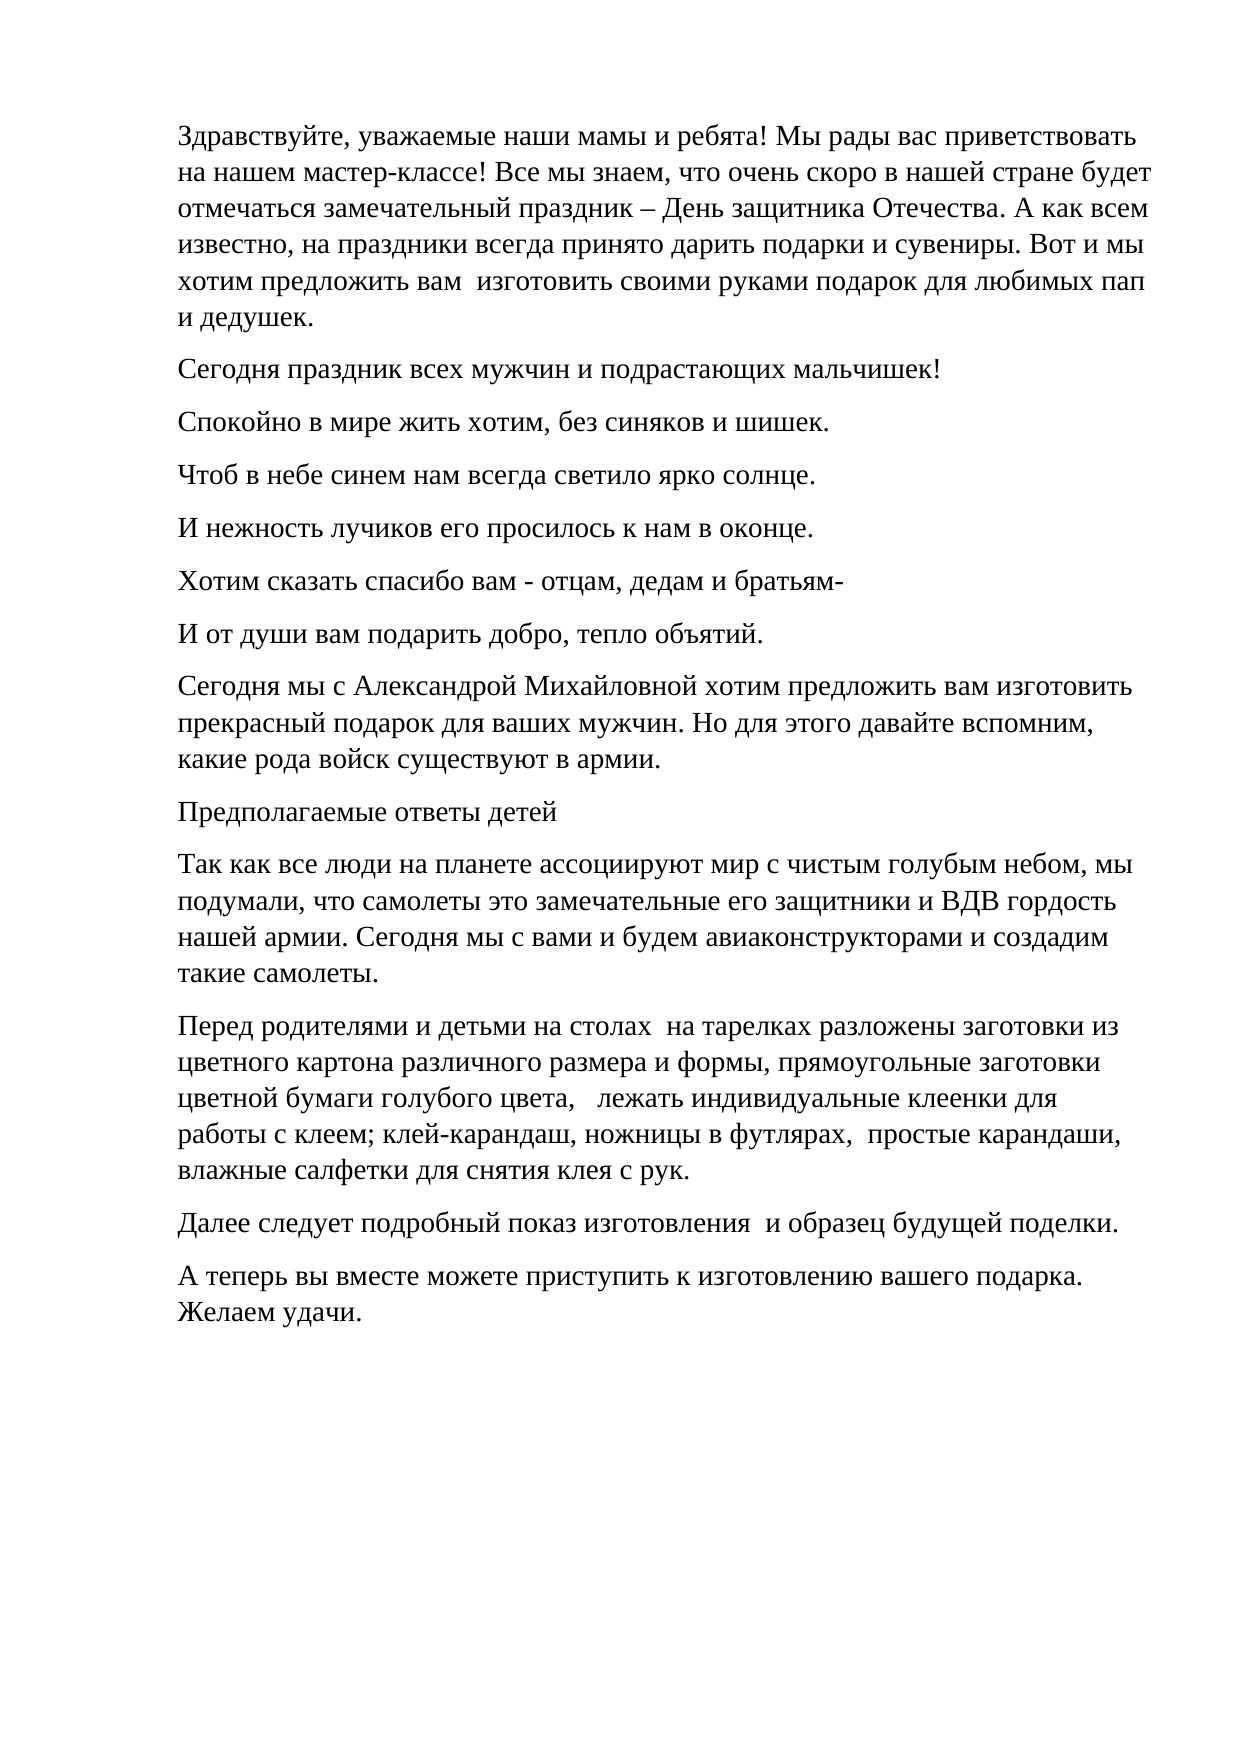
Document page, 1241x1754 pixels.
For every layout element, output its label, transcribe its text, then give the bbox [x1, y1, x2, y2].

text И нежность лучиков его просилось к нам в оконце. [177, 510, 1152, 544]
text Сегодня мы с Александрой Михайловной хотим предложить вам изготовить прекрасный подарок для ваших мужчин. Но для этого давайте вспомним, какие рода войск существуют в армии. [177, 668, 1152, 774]
text Так как все люди на планете ассоциируют мир с чистым голубым небом, мы подумали, что самолеты это замечательные его защитники и ВДВ гордость нашей армии. Сегодня мы с вами и будем авиаконструкторами и создадим такие самолеты. [177, 846, 1152, 988]
text Чтоб в небе синем нам всегда светило ярко солнце. [177, 457, 1152, 491]
text Сегодня праздник всех мужчин и подрастающих мальчишек! [177, 352, 1152, 385]
text Далее следует подробный показ изготовления и образец будущей поделки. [177, 1205, 1152, 1239]
text Спокойно в мире жить хотим, без синяков и шишек. [177, 404, 1152, 438]
text И от души вам подарить добро, тепло объятий. [177, 616, 1152, 649]
text Перед родителями и детьми на столах на тарелках разложены заготовки из цветного картона различного размера и формы, прямоугольные заготовки цветной бумаги голубого цвета, лежать индивидуальные клеенки для работы с клеем; клей-карандаш, ножницы в футлярах, простые карандаши, влажные салфетки для снятия клея с рук. [177, 1008, 1152, 1186]
text Здравствуйте, уважаемые наши мамы и ребята! Мы рады вас приветствовать на нашем мастер-классе! Все мы знаем, что очень скоро в нашей стране будет отмечаться замечательный праздник – День защитника Отечества. А как всем известно, на праздники всегда принято дарить подарки и сувениры. Вот и мы хотим предложить вам изготовить своими руками подарок для любимых пап и дедушек. [177, 118, 1152, 332]
text А теперь вы вместе можете приступить к изготовлению вашего подарка. Желаем удачи. [177, 1258, 1152, 1328]
text Хотим сказать спасибо вам - отцам, дедам и братьям- [177, 563, 1152, 596]
text Предполагаемые ответы детей [177, 794, 1152, 827]
